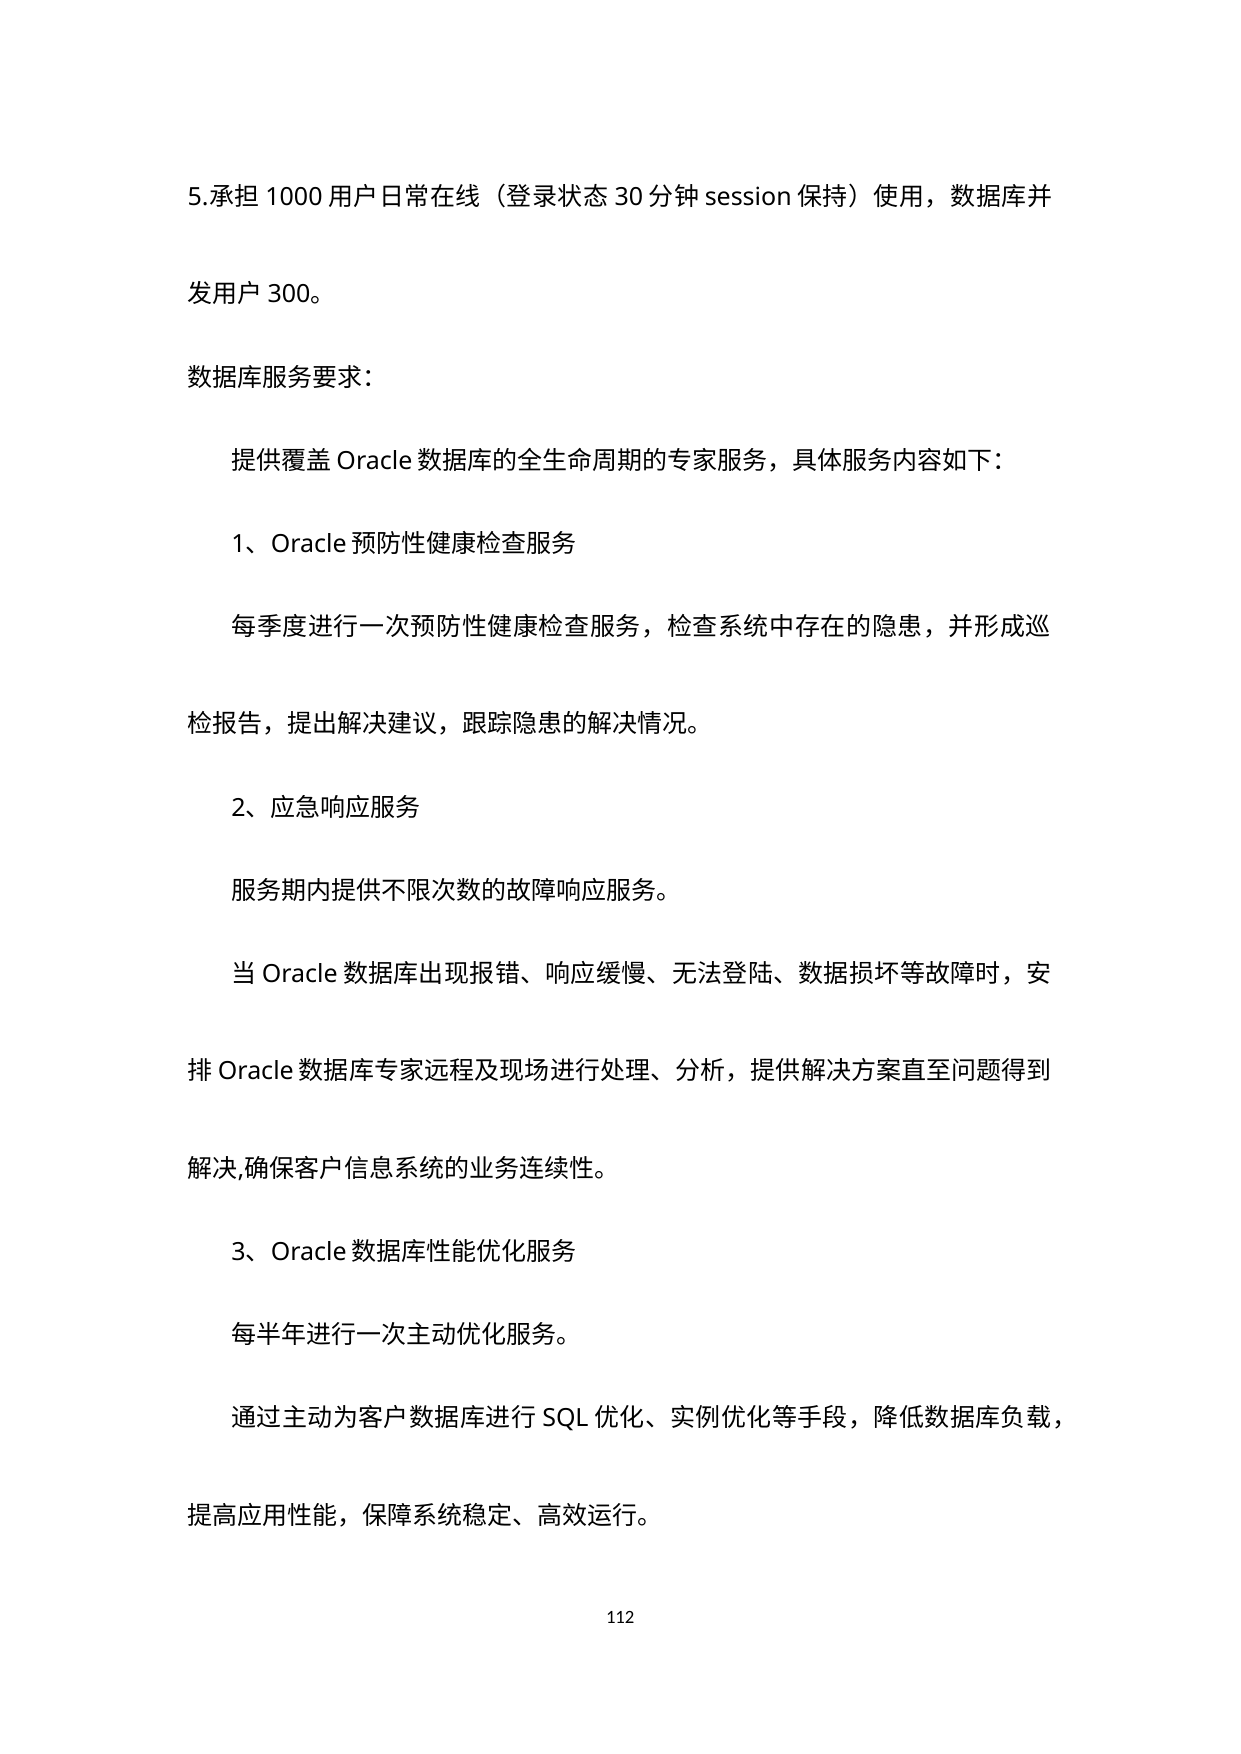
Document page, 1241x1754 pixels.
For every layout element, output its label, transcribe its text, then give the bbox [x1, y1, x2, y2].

text 通过主动为客户数据库进行SQL优化、实例优化等手段，降低数据库负载，提高应用性能，保障系统稳定、高效运行。 [187, 1383, 1053, 1546]
text 当Oracle数据库出现报错、响应缓慢、无法登陆、数据损坏等故障时，安排Oracle数据库专家远程及现场进行处理、分析，提供解决方案直至问题得到解决,确保客户信息系统的业务连续性。 [187, 939, 1053, 1199]
text 每半年进行一次主动优化服务。 [187, 1300, 1053, 1365]
text 数据库服务要求： [187, 343, 1053, 408]
text 3、Oracle数据库性能优化服务 [187, 1217, 1053, 1282]
text 提供覆盖Oracle数据库的全生命周期的专家服务，具体服务内容如下： [187, 426, 1053, 491]
text 服务期内提供不限次数的故障响应服务。 [187, 856, 1053, 921]
text 5.承担1000用户日常在线（登录状态30分钟session保持）使用，数据库并发用户300。 [187, 162, 1053, 324]
text 每季度进行一次预防性健康检查服务，检查系统中存在的隐患，并形成巡检报告，提出解决建议，跟踪隐患的解决情况。 [187, 592, 1053, 754]
text 2、应急响应服务 [187, 773, 1053, 838]
text 1、Oracle预防性健康检查服务 [187, 509, 1053, 574]
